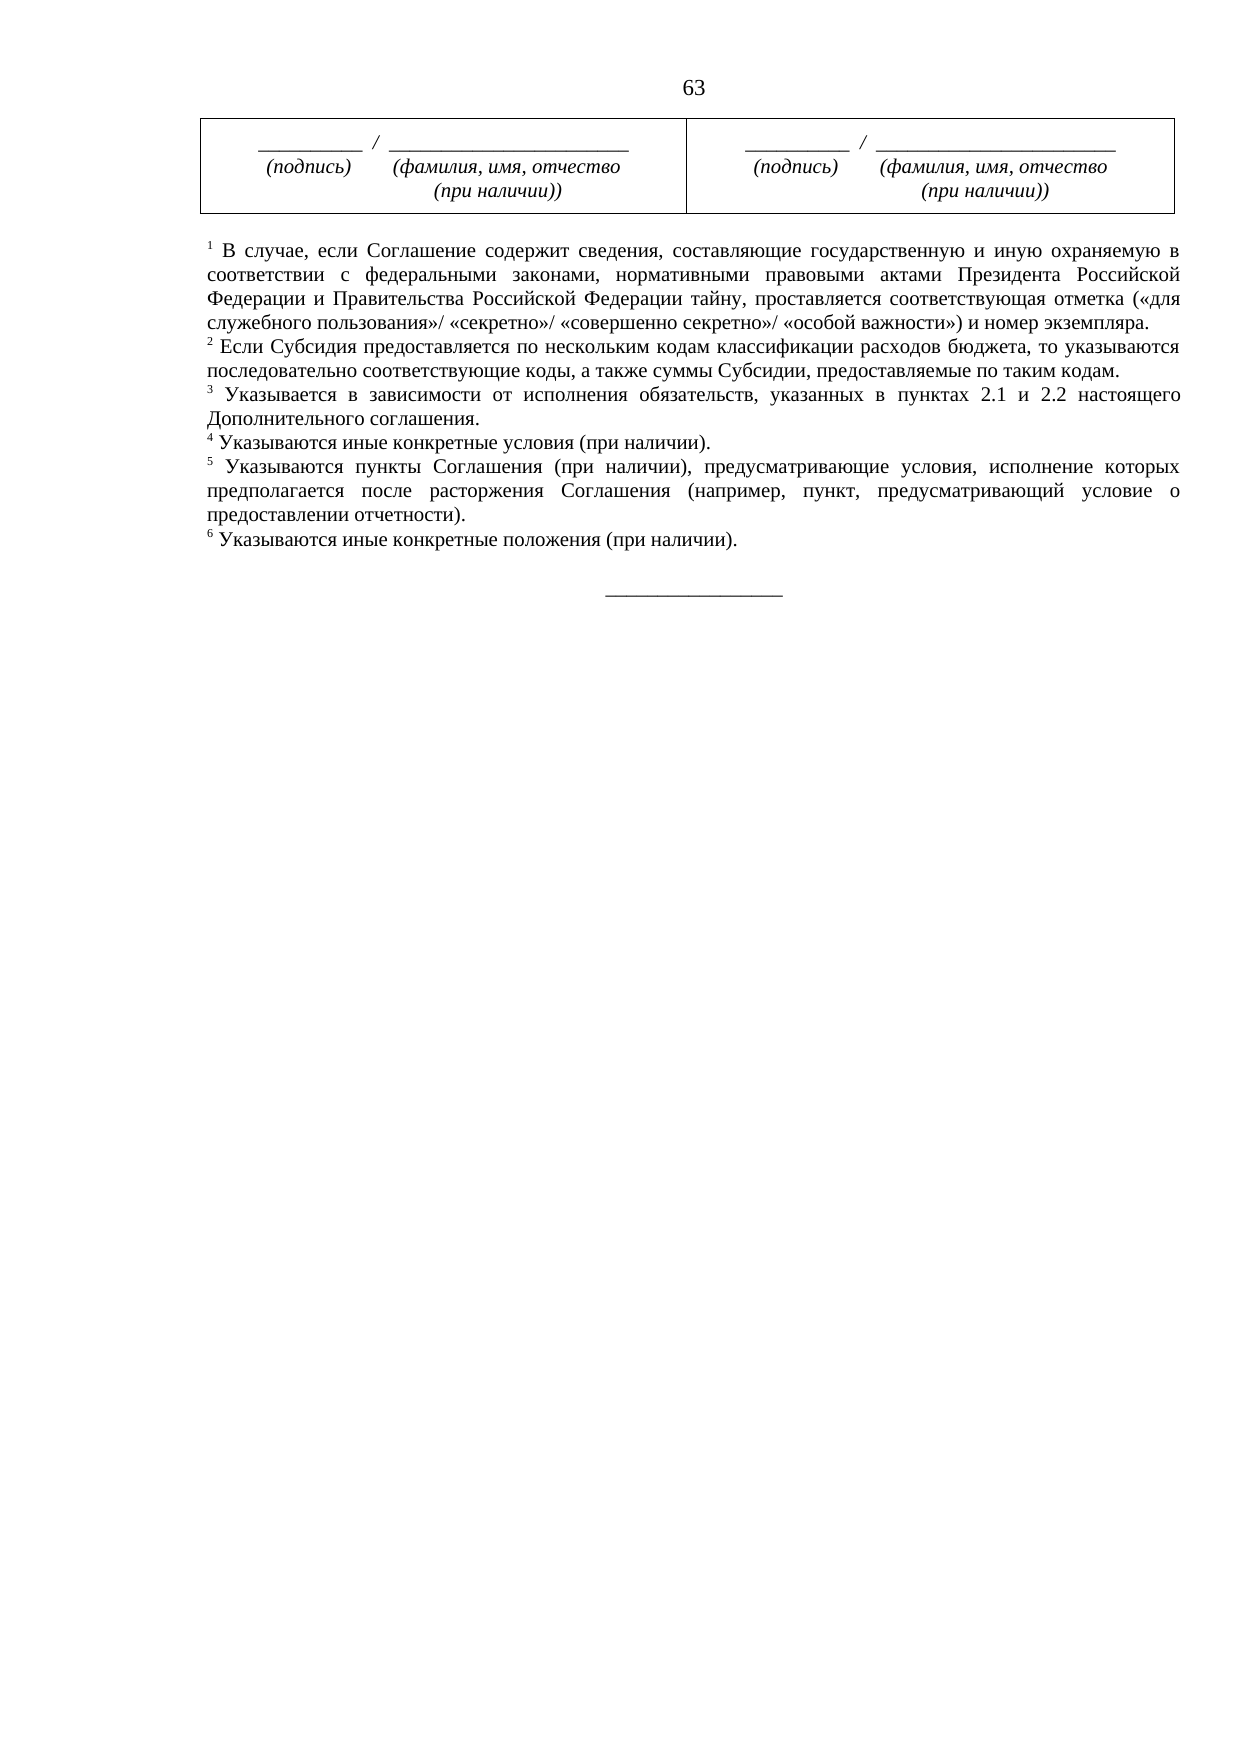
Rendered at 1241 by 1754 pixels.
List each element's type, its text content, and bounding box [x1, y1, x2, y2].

text 2 Если Субсидия предоставляется по нескольким кодам классификации расходов бюджета, то указываются последовательно соответствующие коды, а также суммы Субсидии, предоставляемые по таким кодам. [207, 334, 1181, 382]
table_cell __________ / _______________________ (подпись) (фамилия, имя, отчество (при наличии)) [687, 119, 1174, 213]
text 5 Указываются пункты Соглашения (при наличии), предусматривающие условия, исполнение которых предполагается после расторжения Соглашения (например, пункт, предусматривающий условие о предоставлении отчетности). [207, 454, 1181, 526]
table_cell __________ / _______________________ (подпись) (фамилия, имя, отчество (при наличии)) [201, 119, 686, 213]
text 6 Указываются иные конкретные положения (при наличии). [207, 526, 1181, 551]
text 3 Указывается в зависимости от исполнения обязательств, указанных в пунктах 2.1 и 2.2 настоящего Дополнительного соглашения. [207, 382, 1181, 430]
text 1 В случае, если Соглашение содержит сведения, составляющие государственную и иную охраняемую в соответствии с федеральными законами, нормативными правовыми актами Президента Российской Федерации и Правительства Российской Федерации тайну, проставляется соответствующая отметка («для служебного пользования»/ «секретно»/ «совершенно секретно»/ «особой важности») и номер экземпляра. [207, 238, 1181, 334]
text 4 Указываются иные конкретные условия (при наличии). [207, 430, 1181, 454]
text _________________ [207, 574, 1181, 599]
